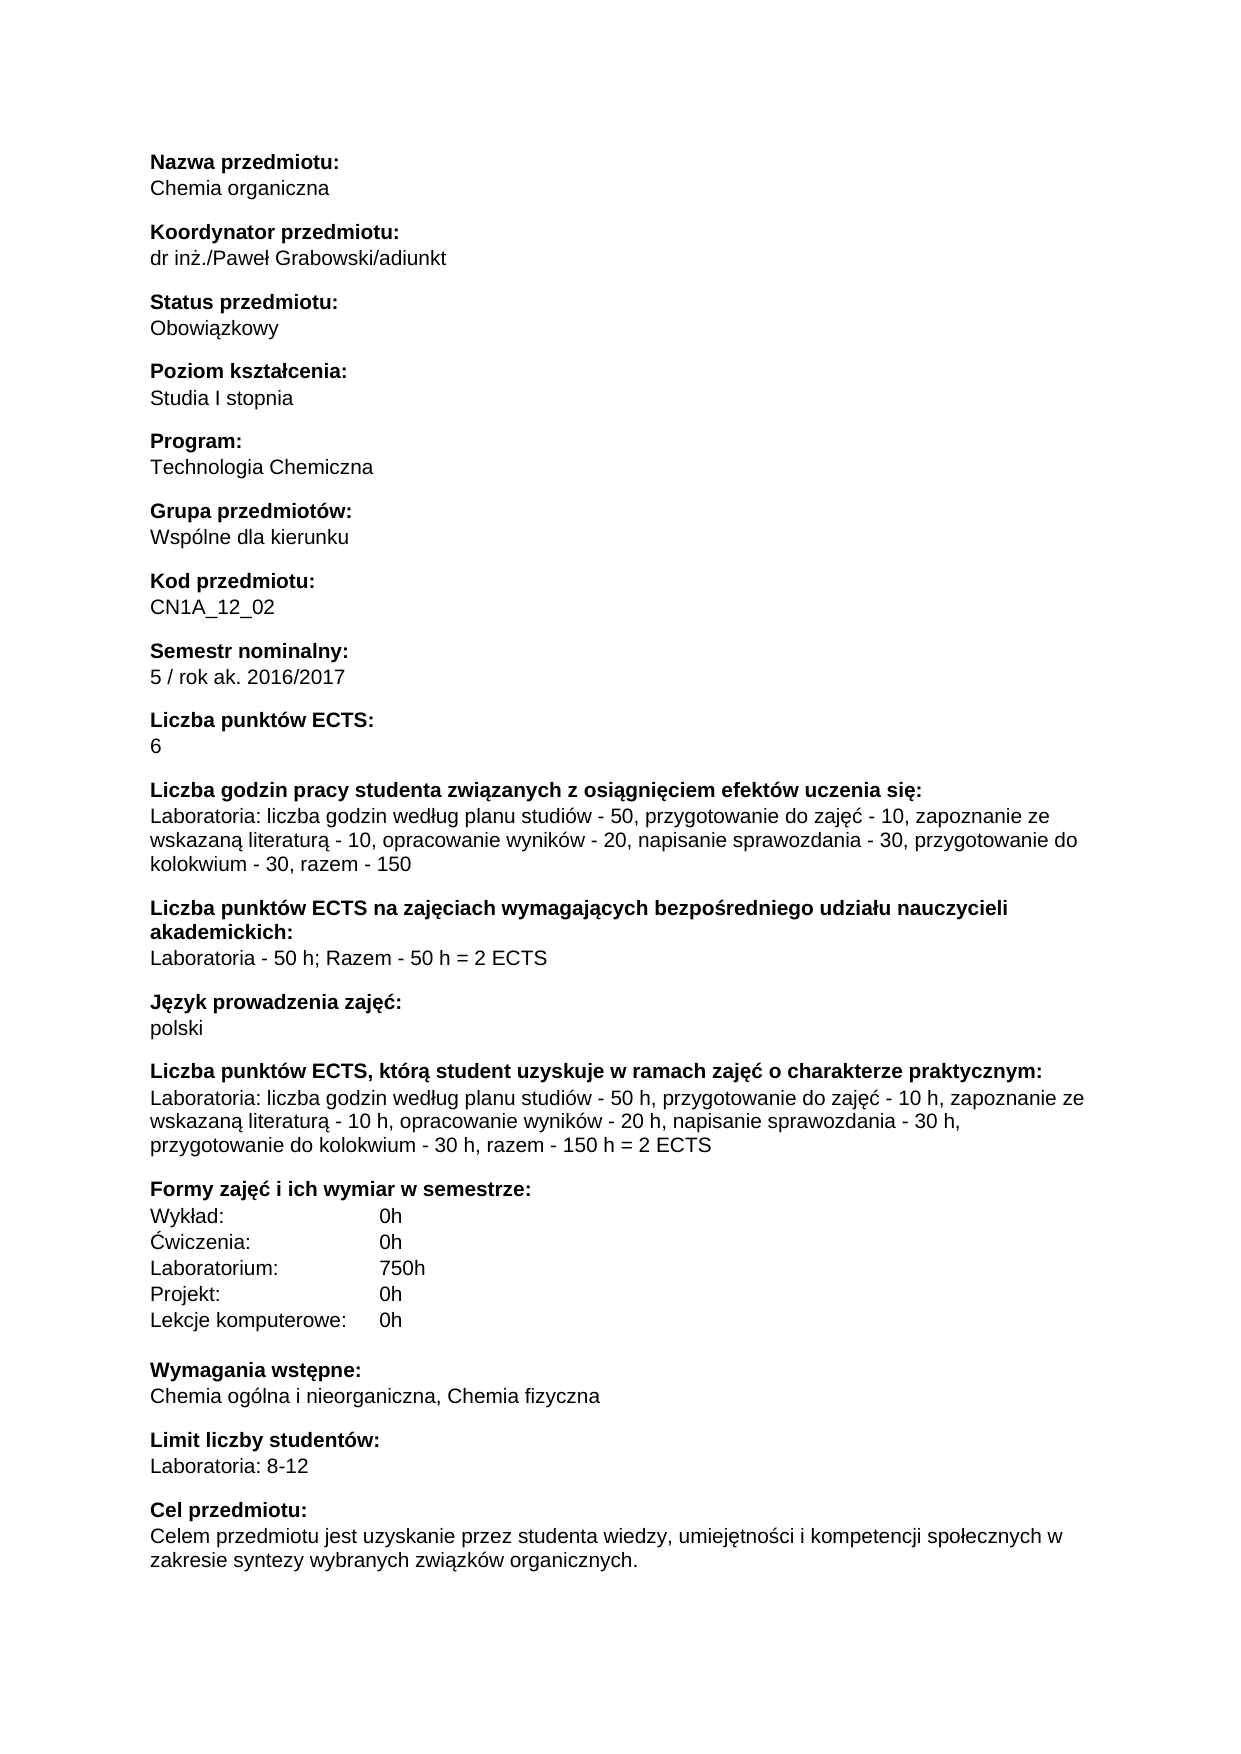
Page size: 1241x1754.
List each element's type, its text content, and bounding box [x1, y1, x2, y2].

text Kod przedmiotu: [150, 569, 1090, 593]
text Język prowadzenia zajęć: [150, 989, 1090, 1013]
text Wspólne dla kierunku [150, 525, 1090, 549]
text Wymagania wstępne: [150, 1358, 1090, 1382]
table_cell 0h [369, 1228, 597, 1254]
text 6 [150, 734, 1090, 758]
text Cel przedmiotu: [150, 1497, 1090, 1521]
table_cell Laboratorium: [140, 1256, 367, 1280]
text Laboratoria: 8-12 [150, 1454, 1090, 1478]
text Liczba punktów ECTS, którą student uzyskuje w ramach zajęć o charakterze praktycznym: [150, 1059, 1090, 1083]
table_cell 750h [369, 1254, 597, 1280]
text Laboratoria - 50 h; Razem - 50 h = 2 ECTS [150, 946, 1090, 970]
text Status przedmiotu: [150, 289, 1090, 313]
text Liczba punktów ECTS na zajęciach wymagających bezpośredniego udziału nauczycieli akademickich: [150, 896, 1090, 944]
text Poziom kształcenia: [150, 359, 1090, 383]
text Nazwa przedmiotu: [150, 150, 1090, 174]
text Grupa przedmiotów: [150, 499, 1090, 523]
text Obowiązkowy [150, 316, 1090, 339]
text Semestr nominalny: [150, 638, 1090, 662]
text Chemia organiczna [150, 176, 1090, 200]
table_cell Lekcje komputerowe: [140, 1308, 367, 1332]
text Formy zajęć i ich wymiar w semestrze: [150, 1177, 1090, 1201]
text Liczba punktów ECTS: [150, 708, 1090, 732]
text Technologia Chemiczna [150, 455, 1090, 479]
table_cell Ćwiczenia: [140, 1230, 367, 1254]
text polski [150, 1016, 1090, 1039]
text dr inż./Paweł Grabowski/adiunkt [150, 246, 1090, 270]
table_cell 0h [369, 1306, 597, 1332]
text Celem przedmiotu jest uzyskanie przez studenta wiedzy, umiejętności i kompetencji społecznych w zakresie syntezy wybranych związków organicznych. [150, 1523, 1090, 1571]
table_cell Projekt: [140, 1282, 367, 1306]
text Laboratoria: liczba godzin według planu studiów - 50 h, przygotowanie do zajęć - 10 h, zapoznanie ze wskazaną literaturą - 10 h, opracowanie wyników - 20 h, napisanie sprawozdania - 30 h, przygotowanie do kolokwium - 30 h, razem - 150 h = 2 ECTS [150, 1085, 1090, 1157]
text Laboratoria: liczba godzin według planu studiów - 50, przygotowanie do zajęć - 10, zapoznanie ze wskazaną literaturą - 10, opracowanie wyników - 20, napisanie sprawozdania - 30, przygotowanie do kolokwium - 30, razem - 150 [150, 804, 1090, 876]
text Koordynator przedmiotu: [150, 220, 1090, 244]
text Liczba godzin pracy studenta związanych z osiągnięciem efektów uczenia się: [150, 778, 1090, 802]
text Program: [150, 429, 1090, 453]
table_header Wykład: [140, 1204, 367, 1228]
text Chemia ogólna i nieorganiczna, Chemia fizyczna [150, 1384, 1090, 1408]
text 5 / rok ak. 2016/2017 [150, 664, 1090, 688]
text CN1A_12_02 [150, 595, 1090, 619]
table_header 0h [369, 1204, 597, 1228]
text Studia I stopnia [150, 385, 1090, 409]
text Limit liczby studentów: [150, 1428, 1090, 1452]
table_cell 0h [369, 1280, 597, 1306]
